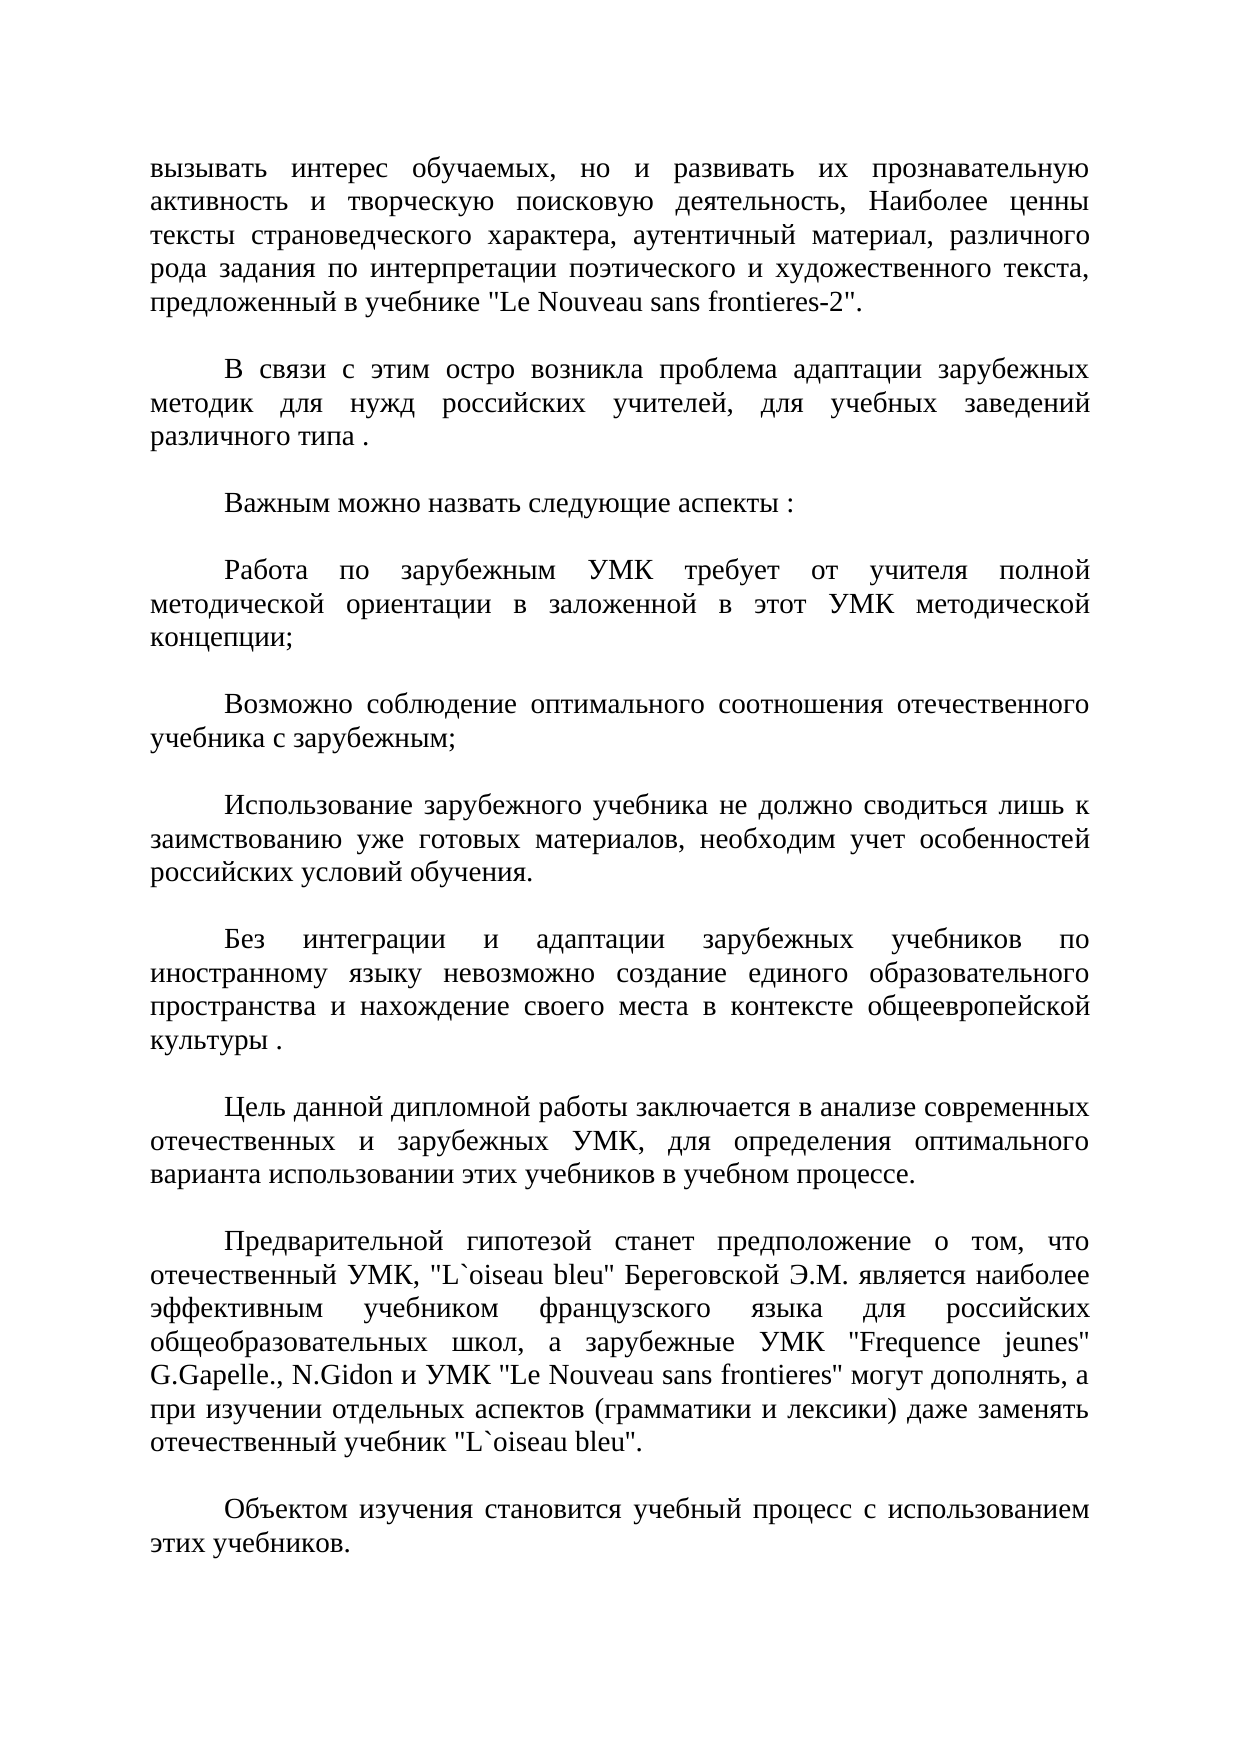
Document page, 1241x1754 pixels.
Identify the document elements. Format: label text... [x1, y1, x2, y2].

text Работа по зарубежным УМК требует от учителя полной методической ориентации в заложенной в этот УМК методической концепции; [150, 552, 1090, 653]
text Важным можно назвать следующие аспекты : [150, 485, 1090, 519]
text Без интеграции и адаптации зарубежных учебников по иностранному языку невозможно создание единого образовательного пространства и нахождение своего места в контексте общеевропейской культуры . [150, 921, 1090, 1056]
text Предварительной гипотезой станет предположение о том, что отечественный УМК, "L`oiseau bleu'' Береговской Э.М. является наиболее эффективным учебником французского языка для российских общеобразовательных школ, а зарубежные УМК ''Frequence jeunes'' G.Gapelle., N.Gidon и УМК ''Le Nouveau sans frontieres'' могут дополнять, а при изучении отдельных аспектов (грамматики и лексики) даже заменять отечественный учебник "L`oiseau bleu''. [150, 1223, 1090, 1458]
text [150, 150, 1090, 318]
text В связи с этим остро возникла проблема адаптации зарубежных методик для нужд российских учителей, для учебных заведений различного типа . [150, 351, 1090, 452]
text Возможно соблюдение оптимального соотношения отечественного учебника с зарубежным; [150, 687, 1090, 754]
text Цель данной дипломной работы заключается в анализе современных отечественных и зарубежных УМК, для определения оптимального варианта использовании этих учебников в учебном процессе. [150, 1089, 1090, 1190]
text Объектом изучения становится учебный процесс с использованием этих учебников. [150, 1492, 1090, 1559]
text Использование зарубежного учебника не должно сводиться лишь к заимствованию уже готовых материалов, необходим учет особенностей российских условий обучения. [150, 787, 1090, 888]
